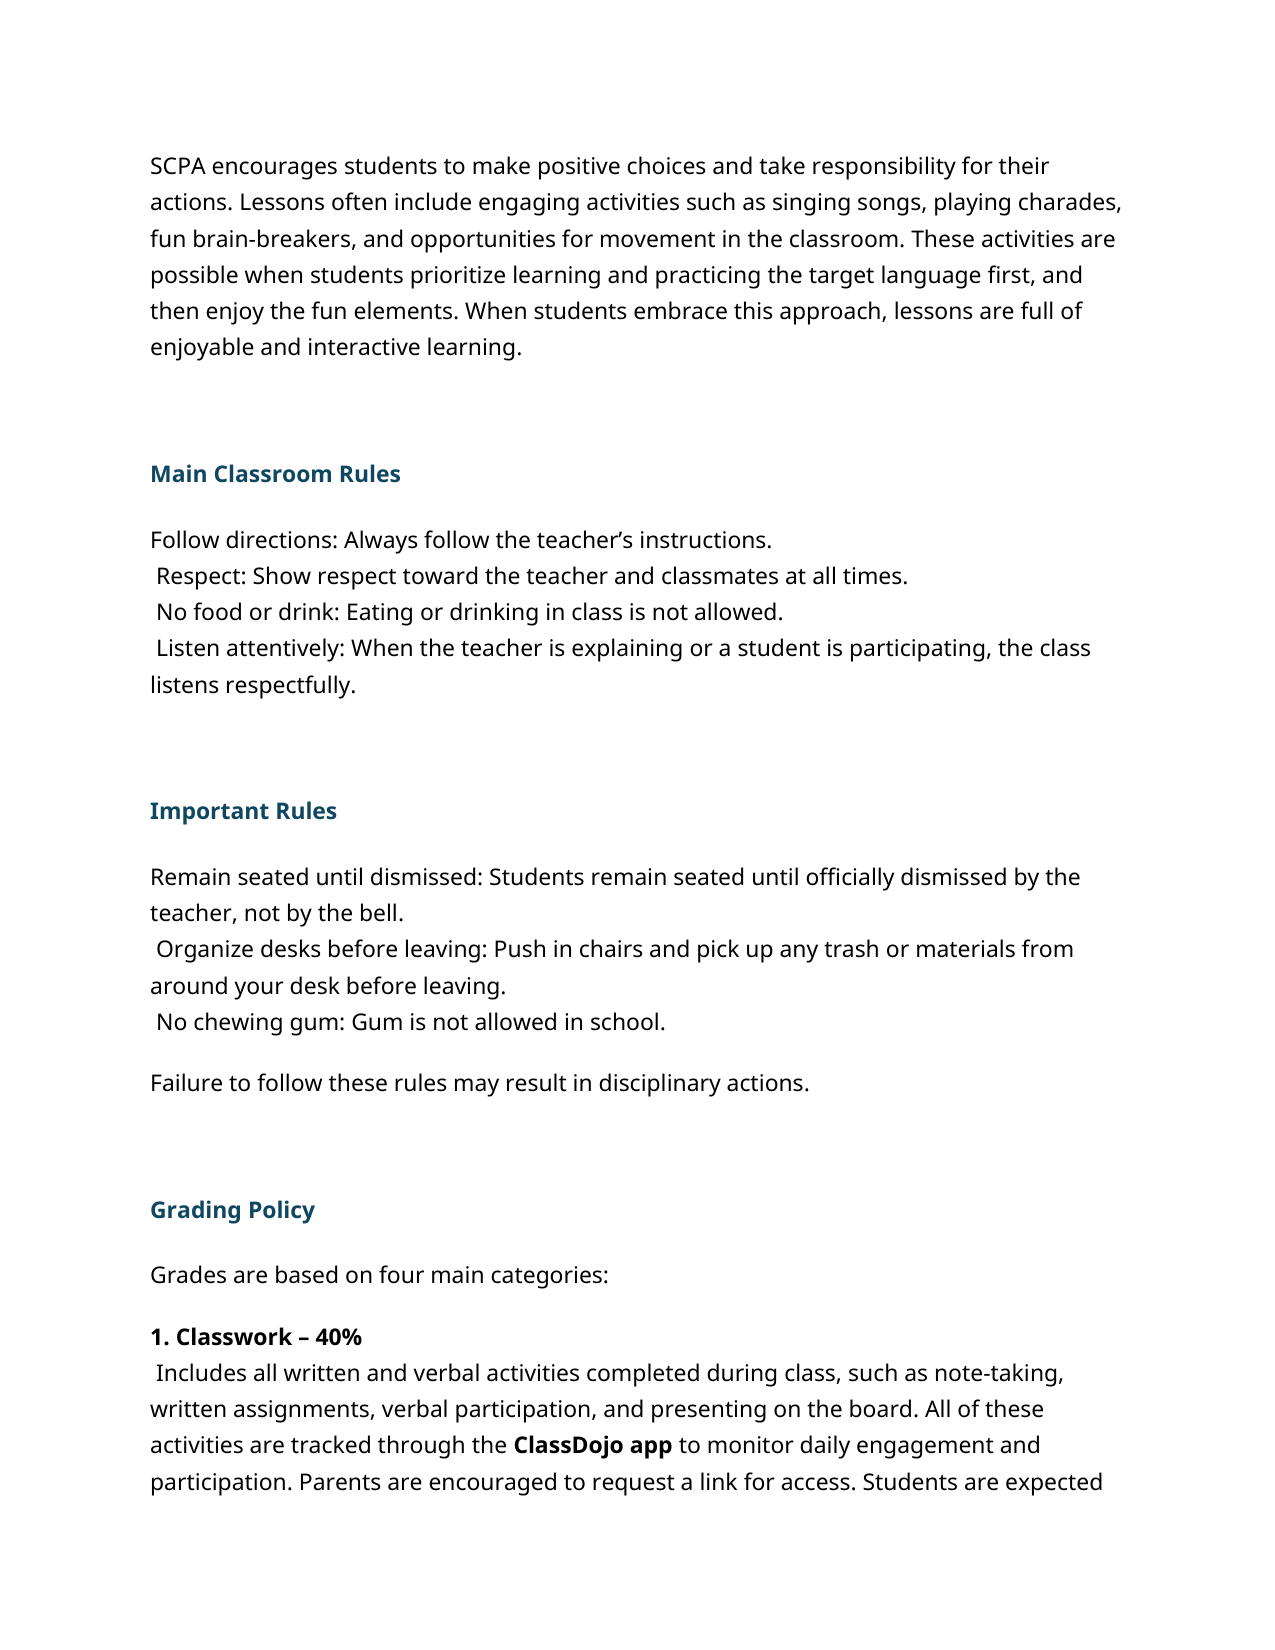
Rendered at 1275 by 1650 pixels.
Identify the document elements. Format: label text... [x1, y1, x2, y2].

text Failure to follow these rules may result in disciplinary actions. [150, 1067, 1125, 1098]
text Grades are based on four main categories: [150, 1259, 1125, 1291]
subtitle Important Rules [150, 795, 1125, 827]
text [150, 1321, 1125, 1497]
text Follow directions: Always follow the teacher’s instructions. Respect: Show respect toward the teacher and classmates at all times. No food or drink: Eating or drinking in class is not allowed. Listen attentively: When the teacher is explaining or a student is participating, the class listens respectfully. [150, 523, 1125, 700]
text SCPA encourages students to make positive choices and take responsibility for their actions. Lessons often include engaging activities such as singing songs, playing charades, fun brain-breakers, and opportunities for movement in the classroom. These activities are possible when students prioritize learning and practicing the target language first, and then enjoy the fun elements. When students embrace this approach, lessons are full of enjoyable and interactive learning. [150, 150, 1125, 362]
subtitle Grading Policy [150, 1194, 1125, 1225]
text Remain seated until dismissed: Students remain seated until officially dismissed by the teacher, not by the bell. Organize desks before leaving: Push in chairs and pick up any trash or materials from around your desk before leaving. No chewing gum: Gum is not allowed in school. [150, 861, 1125, 1037]
subtitle Main Classroom Rules [150, 458, 1125, 489]
